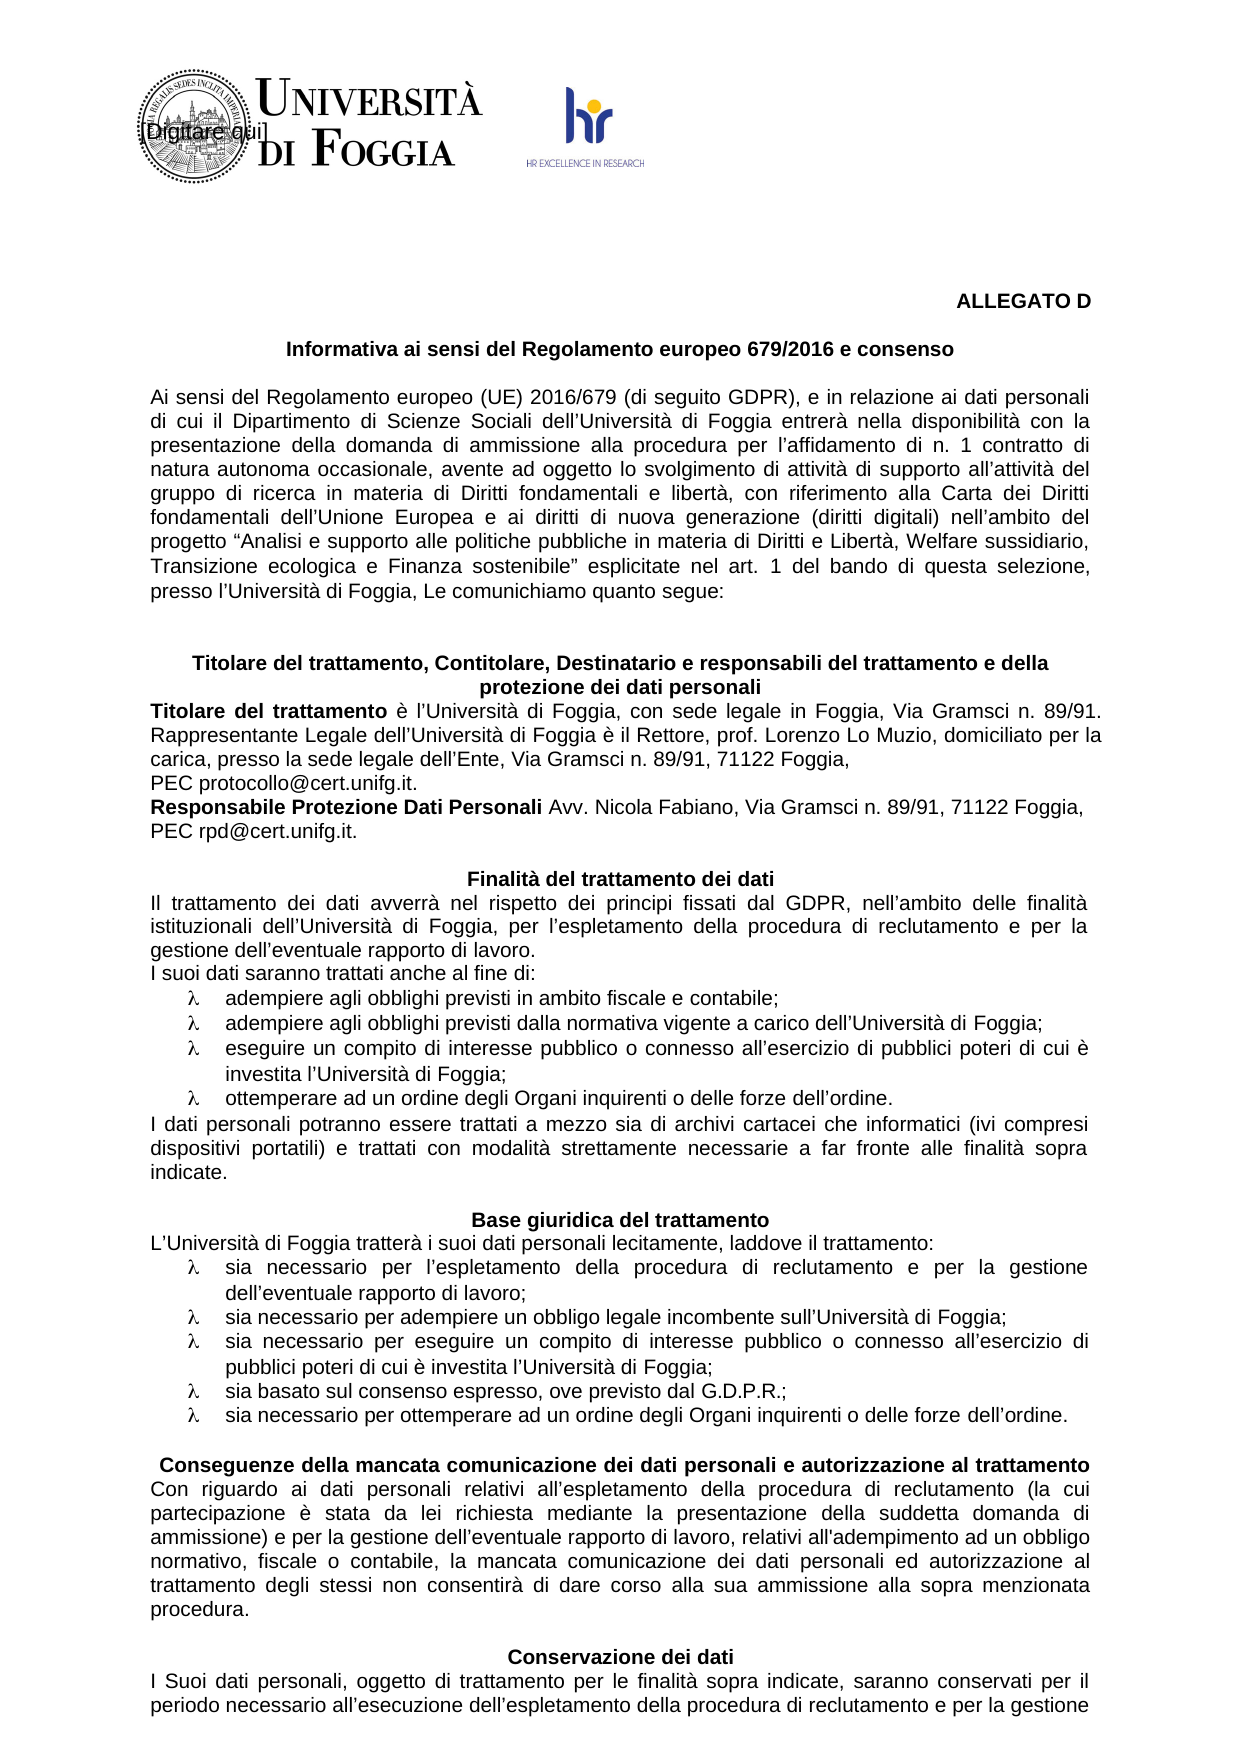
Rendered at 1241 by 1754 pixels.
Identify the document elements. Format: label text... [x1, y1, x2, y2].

text Responsabile Protezione Dati Personali Avv. Nicola Fabiano, Via Gramsci n. 89/91, 71122 Foggia, [150, 794, 1090, 818]
list eseguire un compito di interesse pubblico o connesso all’esercizio di pubblici poteri di cui è investita l’Università di Foggia; [188, 1036, 1090, 1086]
list adempiere agli obblighi previsti in ambito fiscale e contabile; [188, 986, 1103, 1010]
text Finalità del trattamento dei dati [464, 866, 777, 890]
text Conseguenze della mancata comunicazione dei dati personali e autorizzazione al trattamento Con riguardo ai dati personali relativi all’espletamento della procedura di reclutamento (la cui partecipazione è stata da lei richiesta mediante la presentazione della suddetta domanda di ammissione) e per la gestione dell’eventuale rapporto di lavoro, relativi all'adempimento ad un obbligo normativo, fiscale o contabile, la mancata comunicazione dei dati personali ed autorizzazione al trattamento degli stessi non consentirà di dare corso alla sua ammissione alla sopra menzionata procedura. [150, 1453, 1091, 1621]
text I suoi dati saranno trattati anche al fine di: [150, 962, 1103, 986]
text Titolare del trattamento, Contitolare, Destinatario e responsabili del trattamento e della protezione dei dati personali [192, 651, 1103, 699]
list sia basato sul consenso espresso, ove previsto dal G.D.P.R.; [188, 1380, 1103, 1403]
list ottemperare ad un ordine degli Organi inquirenti o delle forze dell’ordine. [188, 1087, 1103, 1110]
text L’Università di Foggia tratterà i suoi dati personali lecitamente, laddove il trattamento: [150, 1231, 1103, 1254]
text PEC protocollo@cert.unifg.it. [150, 771, 1103, 794]
text ALLEGATO D [139, 289, 1091, 313]
text I dati personali potranno essere trattati a mezzo sia di archivi cartacei che informatici (ivi compresi dispositivi portatili) e trattati con modalità strettamente necessarie a far fronte alle finalità sopra indicate. [150, 1112, 1089, 1183]
text Ai sensi del Regolamento europeo (UE) 2016/679 (di seguito GDPR), e in relazione ai dati personali di cui il Dipartimento di Scienze Sociali dell’Università di Foggia entrerà nella disponibilità con la presentazione della domanda di ammissione alla procedura per l’affidamento di n. 1 contratto di natura autonoma occasionale, avente ad oggetto lo svolgimento di attività di supporto all’attività del gruppo di ricerca in materia di Diritti fondamentali e libertà, con riferimento alla Carta dei Diritti fondamentali dell’Unione Europea e ai diritti di nuova generazione (diritti digitali) nell’ambito del progetto “Analisi e supporto alle politiche pubbliche in materia di Diritti e Libertà, Welfare sussidiario, Transizione ecologica e Finanza sostenibile” esplicitate nel art. 1 del bando di questa selezione, presso l’Università di Foggia, Le comunichiamo quanto segue: [150, 385, 1091, 603]
list sia necessario per l’espletamento della procedura di reclutamento e per la gestione dell’eventuale rapporto di lavoro; [188, 1254, 1090, 1304]
text Il trattamento dei dati avverrà nel rispetto dei principi fissati dal GDPR, nell’ambito delle finalità istituzionali dell’Università di Foggia, per l’espletamento della procedura di reclutamento e per la gestione dell’eventuale rapporto di lavoro. [150, 890, 1089, 962]
text Base giuridica del trattamento [464, 1207, 777, 1231]
text Conservazione dei dati [464, 1645, 777, 1669]
list sia necessario per ottemperare ad un ordine degli Organi inquirenti o delle forze dell’ordine. [188, 1403, 1103, 1427]
picture [133, 66, 489, 186]
list sia necessario per eseguire un compito di interesse pubblico o connesso all’esercizio di pubblici poteri di cui è investita l’Università di Foggia; [188, 1329, 1090, 1378]
text Titolare del trattamento è l’Università di Foggia, con sede legale in Foggia, Via Gramsci n. 89/91. Rappresentante Legale dell’Università di Foggia è il Rettore, prof. Lorenzo Lo Muzio, domiciliato per la carica, presso la sede legale dell’Ente, Via Gramsci n. 89/91, 71122 Foggia, [150, 699, 1103, 771]
text PEC rpd@cert.unifg.it. [150, 818, 1090, 842]
list sia necessario per adempiere un obbligo legale incombente sull’Università di Foggia; [188, 1306, 1103, 1329]
list adempiere agli obblighi previsti dalla normativa vigente a carico dell’Università di Foggia; [188, 1011, 1103, 1035]
text Informativa ai sensi del Regolamento europeo 679/2016 e consenso [286, 337, 1103, 361]
picture [527, 87, 644, 167]
